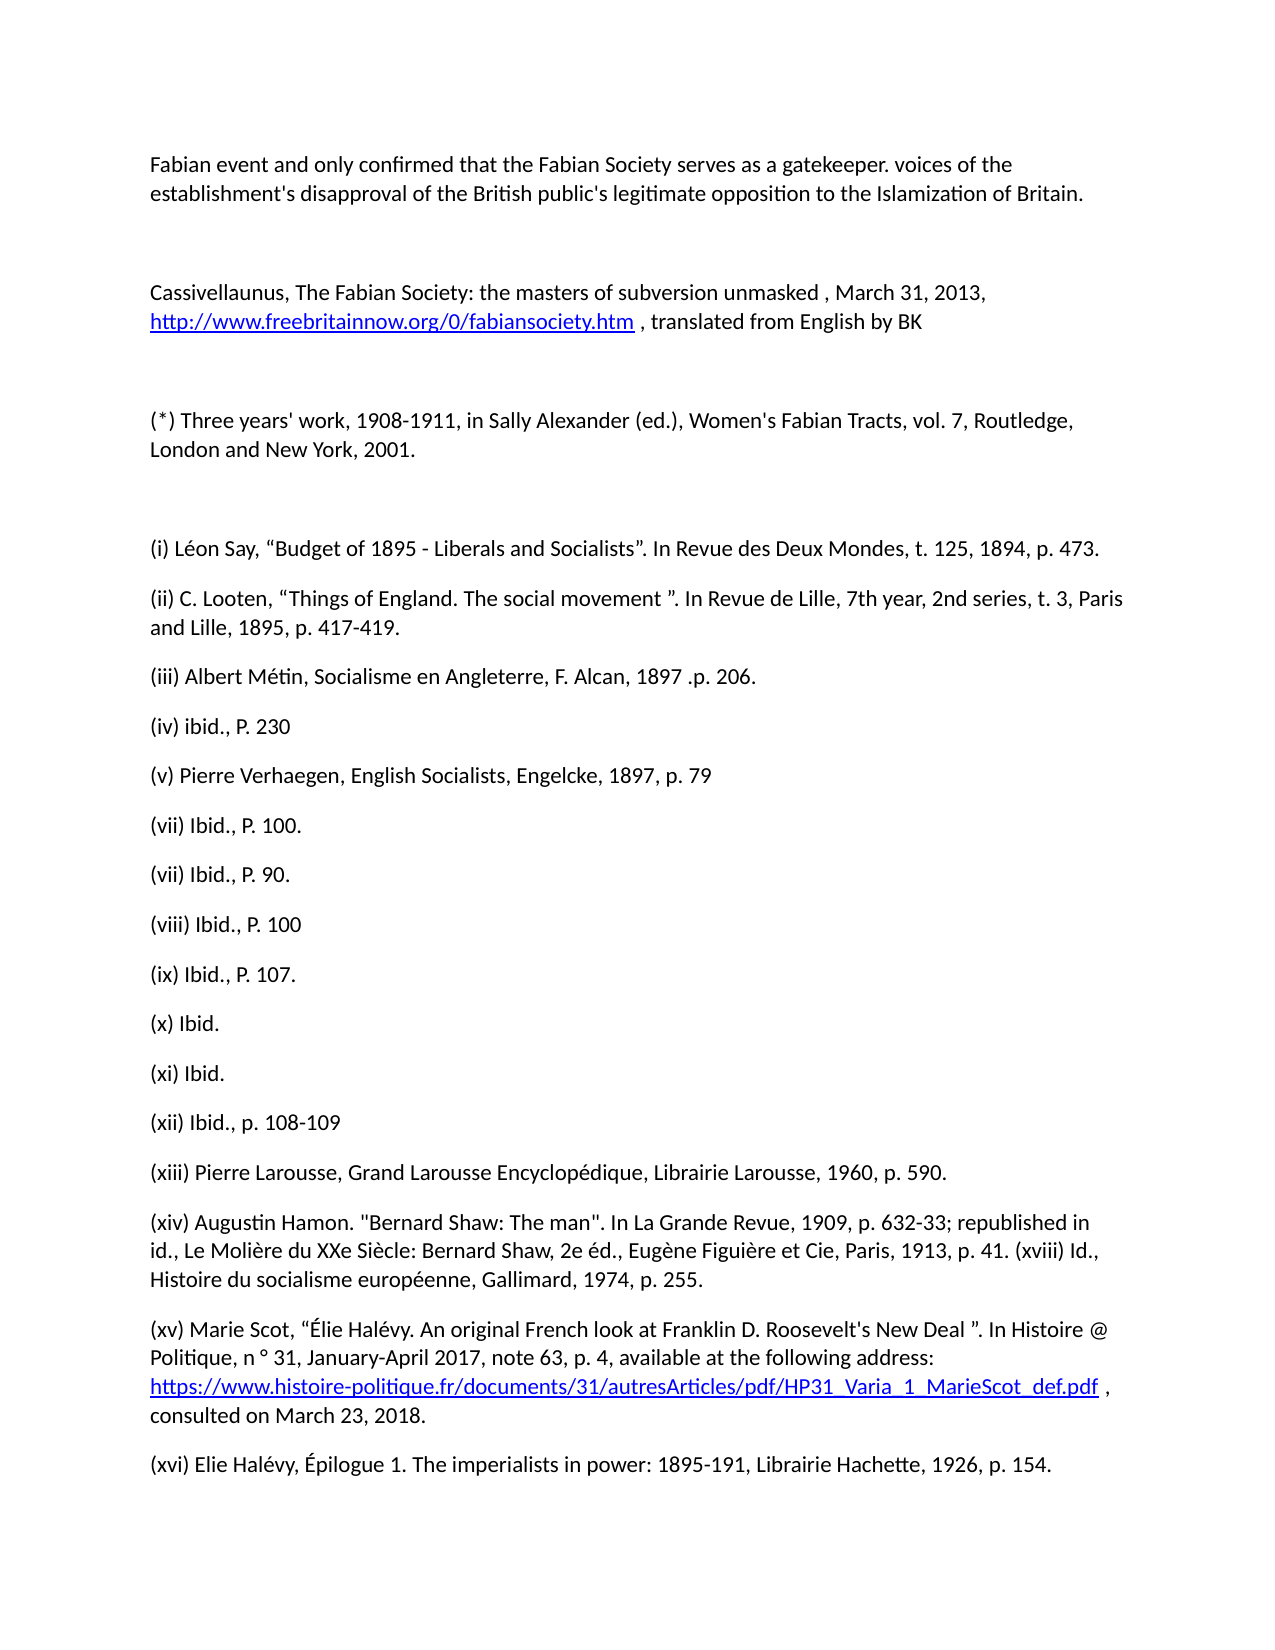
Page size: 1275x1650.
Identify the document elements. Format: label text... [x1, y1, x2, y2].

text (i) Léon Say, “Budget of 1895 - Liberals and Socialists”. In Revue des Deux Mondes, t. 125, 1894, p. 473. [150, 534, 1125, 562]
text (viii) Ibid., P. 100 [150, 909, 1125, 938]
text (xii) Ibid., p. 108-109 [150, 1108, 1125, 1137]
text (xi) Ibid. [150, 1058, 1125, 1087]
text (xiii) Pierre Larousse, Grand Larousse Encyclopédique, Librairie Larousse, 1960, p. 590. [150, 1157, 1125, 1186]
text (xiv) Augustin Hamon. "Bernard Shaw: The man". In La Grande Revue, 1909, p. 632-33; republished in id., Le Molière du XXe Siècle: Bernard Shaw, 2e éd., Eugène Figuière et Cie, Paris, 1913, p. 41. (xviii) Id., Histoire du socialisme européenne, Gallimard, 1974, p. 255. [150, 1207, 1125, 1293]
text (ix) Ibid., P. 107. [150, 959, 1125, 988]
text (iii) Albert Métin, Socialisme en Angleterre, F. Alcan, 1897 .p. 206. [150, 662, 1125, 690]
text (x) Ibid. [150, 1009, 1125, 1037]
text (xvi) Elie Halévy, Épilogue 1. The imperialists in power: 1895-191, Librairie Hachette, 1926, p. 154. [150, 1450, 1125, 1479]
text (*) Three years' work, 1908-1911, in Sally Alexander (ed.), Women's Fabian Tracts, vol. 7, Routledge, London and New York, 2001. [150, 406, 1125, 463]
text Cassivellaunus, The Fabian Society: the masters of subversion unmasked , March 31, 2013, http://www.freebritainnow.org/0/fabiansociety.htm , translated from English by BK [150, 278, 1125, 335]
text (vii) Ibid., P. 100. [150, 810, 1125, 839]
text (ii) C. Looten, “Things of England. The social movement ”. In Revue de Lille, 7th year, 2nd series, t. 3, Paris and Lille, 1895, p. 417-419. [150, 583, 1125, 641]
text (iv) ibid., P. 230 [150, 711, 1125, 740]
text (v) Pierre Verhaegen, English Socialists, Engelcke, 1897, p. 79 [150, 761, 1125, 789]
text (xv) Marie Scot, “Élie Halévy. An original French look at Franklin D. Roosevelt's New Deal ”. In Histoire @ Politique, n ° 31, January-April 2017, note 63, p. 4, available at the following address: https://www.histoire-politique.fr/documents/31/autresArticles/pdf/HP31_Varia_1_MarieScot_def.pdf , consulted on March 23, 2018. [150, 1314, 1125, 1429]
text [150, 150, 1125, 207]
text (vii) Ibid., P. 90. [150, 860, 1125, 889]
